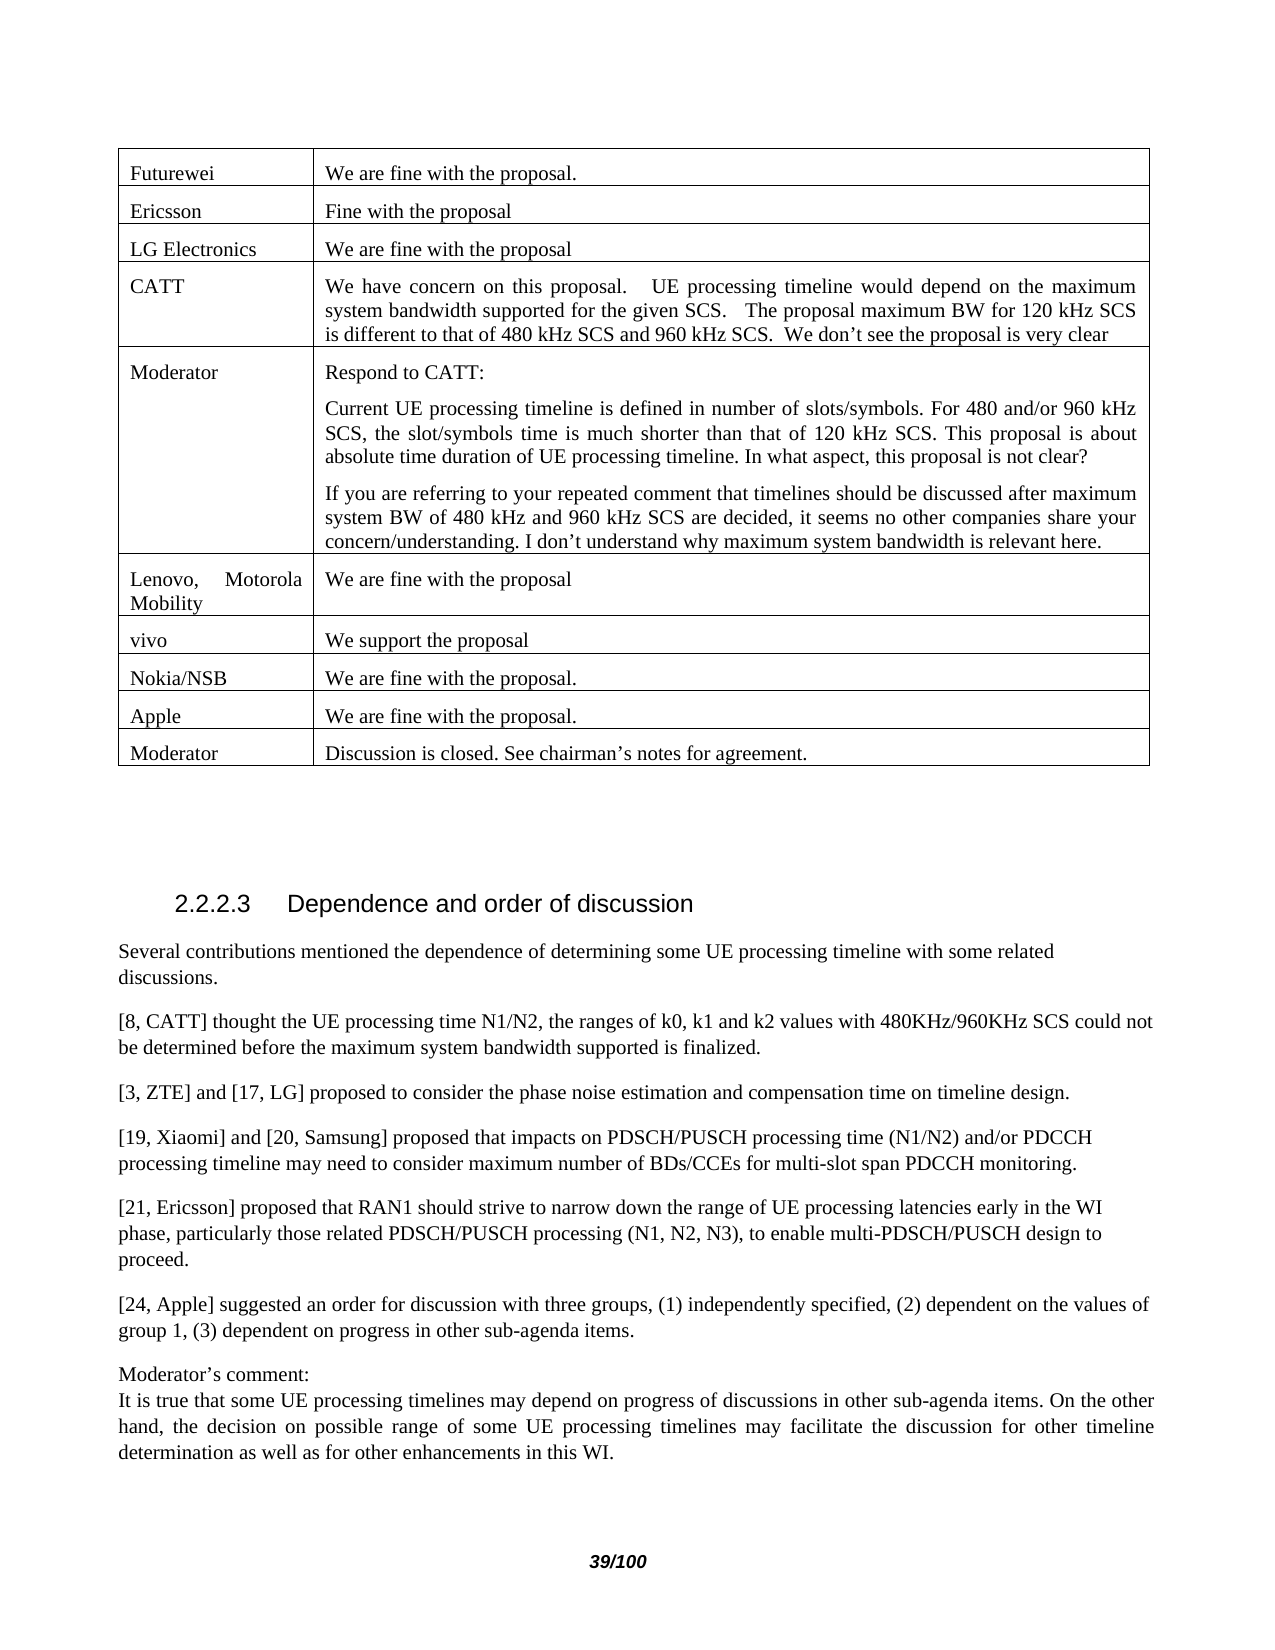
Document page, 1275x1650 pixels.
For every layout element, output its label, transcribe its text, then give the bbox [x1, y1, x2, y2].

subtitle Dependence and order of discussion [174, 889, 1157, 918]
table_cell LG Electronics [119, 224, 313, 261]
table_cell Futurewei [119, 149, 313, 185]
table_cell Moderator [119, 347, 313, 553]
table_cell vivo [119, 616, 313, 652]
text Moderator’s comment: [118, 1362, 1157, 1386]
table_cell We are fine with the proposal [314, 224, 1149, 261]
table_cell Discussion is closed. See chairman’s notes for agreement. [314, 729, 1149, 765]
table_cell Lenovo, Motorola Mobility [119, 554, 313, 615]
table_cell We are fine with the proposal [314, 554, 1149, 615]
table_cell We support the proposal [314, 616, 1149, 652]
text [21, Ericsson] proposed that RAN1 should strive to narrow down the range of UE processing latencies early in the WI phase, particularly those related PDSCH/PUSCH processing (N1, N2, N3), to enable multi-PDSCH/PUSCH design to proceed. [118, 1195, 1157, 1271]
table_cell Fine with the proposal [314, 186, 1149, 223]
table_cell Nokia/NSB [119, 654, 313, 690]
text It is true that some UE processing timelines may depend on progress of discussions in other sub-agenda items. On the other hand, the decision on possible range of some UE processing timelines may facilitate the discussion for other timeline determination as well as for other enhancements in this WI. [118, 1388, 1157, 1464]
table_cell We are fine with the proposal. [314, 691, 1149, 728]
table_cell Apple [119, 691, 313, 728]
table_cell CATT [119, 262, 313, 346]
text [19, Xiaomi] and [20, Samsung] proposed that impacts on PDSCH/PUSCH processing time (N1/N2) and/or PDCCH processing timeline may need to consider maximum number of BDs/CCEs for multi-slot span PDCCH monitoring. [118, 1124, 1157, 1174]
text [8, CATT] thought the UE processing time N1/N2, the ranges of k0, k1 and k2 values with 480KHz/960KHz SCS could not be determined before the maximum system bandwidth supported is finalized. [118, 1009, 1157, 1059]
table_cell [314, 149, 1149, 185]
text Several contributions mentioned the dependence of determining some UE processing timeline with some related discussions. [118, 939, 1157, 989]
table_cell Ericsson [119, 186, 313, 223]
text [3, ZTE] and [17, LG] proposed to consider the phase noise estimation and compensation time on timeline design. [118, 1080, 1157, 1104]
table_cell We are fine with the proposal. [314, 654, 1149, 690]
table_cell We have concern on this proposal. UE processing timeline would depend on the maximum system bandwidth supported for the given SCS. The proposal maximum BW for 120 kHz SCS is different to that of 480 kHz SCS and 960 kHz SCS. We don’t see the proposal is very clear [314, 262, 1149, 346]
text [24, Apple] suggested an order for discussion with three groups, (1) independently specified, (2) dependent on the values of group 1, (3) dependent on progress in other sub-agenda items. [118, 1292, 1157, 1342]
table_cell Respond to CATT: Current UE processing timeline is defined in number of slots/symbols. For 480 and/or 960 kHz SCS, the slot/symbols time is much shorter than that of 120 kHz SCS. This proposal is about absolute time duration of UE processing timeline. In what aspect, this proposal is not clear? If you are referring to your repeated comment that timelines should be discussed after maximum system BW of 480 kHz and 960 kHz SCS are decided, it seems no other companies share your concern/understanding. I don’t understand why maximum system bandwidth is relevant here. [314, 347, 1149, 553]
table_cell Moderator [119, 729, 313, 765]
